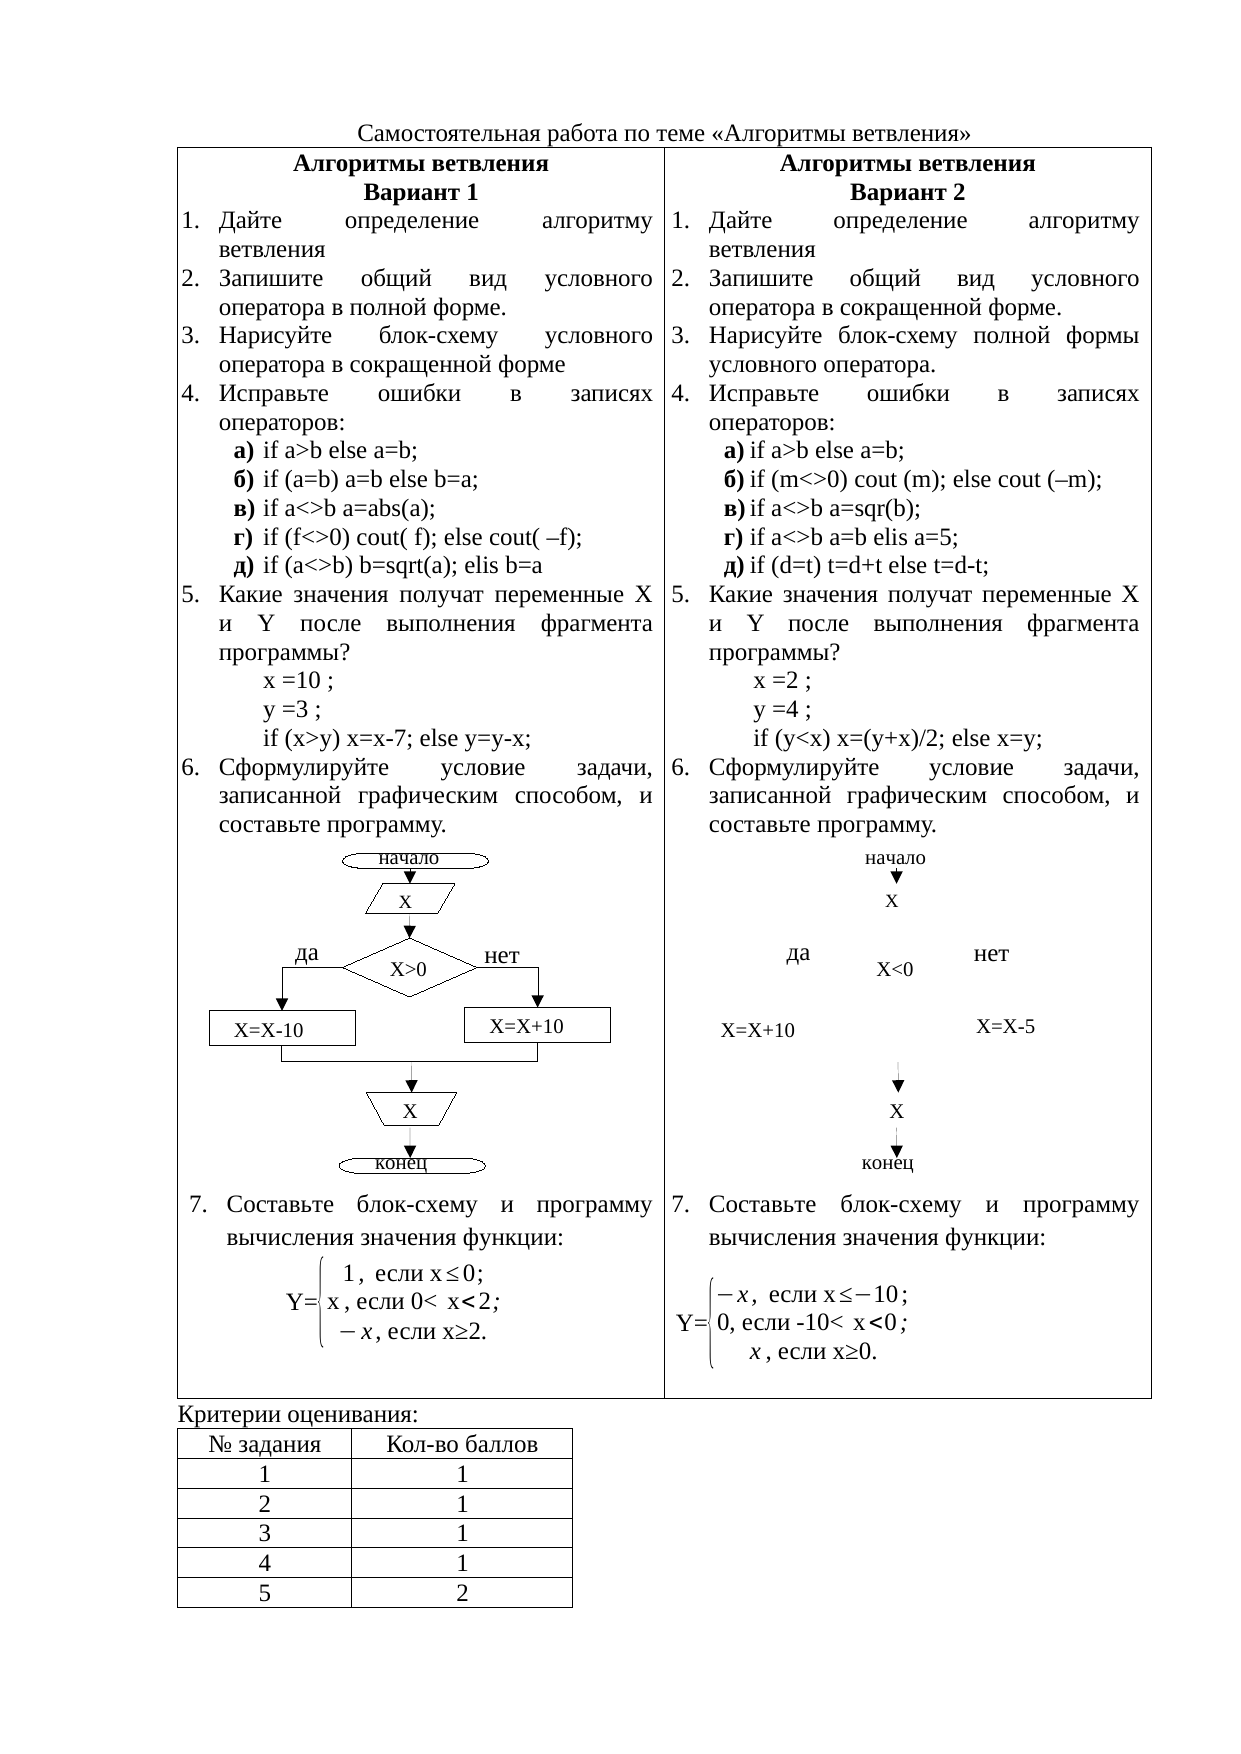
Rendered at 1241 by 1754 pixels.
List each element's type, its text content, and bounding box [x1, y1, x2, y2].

table_cell 4 [178, 1548, 351, 1577]
table_cell 1 [352, 1519, 572, 1547]
table_cell 2 [178, 1489, 351, 1517]
text Критерии оценивания: [177, 1399, 1152, 1428]
table_header Алгоритмы ветвления Вариант 1 Дайте определение алгоритму ветвления Запишите общий вид условного оператора в полной форме. Нарисуйте блок-схему условного оператора в сокращенной форме Исправьте ошибки в записях операторов: if a>b else a=b; if (a=b) a=b else b=a; if a<>b a=abs(a); if (f<>0) cout( f); else cout( –f); if (a<>b) b=sqrt(a); elis b=a Какие значения получат переменные Х и Y после выполнения фрагмента программы? x =10 ; y =3 ; if (x>y) x=x-7; else y=y-x; Сформулируйте условие задачи, записанной графическим способом, и составьте программу. Составьте блок-схему и программу вычисления значения функции: Y= [178, 148, 664, 1398]
table_header № задания [178, 1429, 351, 1458]
table_cell 3 [178, 1519, 351, 1547]
table_cell 1 [352, 1548, 572, 1577]
table_cell 1 [352, 1459, 572, 1488]
table_cell 1 [352, 1489, 572, 1517]
table_cell 5 [178, 1578, 351, 1607]
table_cell 2 [352, 1578, 572, 1607]
table_header Алгоритмы ветвления Вариант 2 Дайте определение алгоритму ветвления Запишите общий вид условного оператора в сокращенной форме. Нарисуйте блок-схему полной формы условного оператора. Исправьте ошибки в записях операторов: if a>b else a=b; if (m<>0) cout (m); else cout (–m); if a<>b a=sqr(b); if a<>b a=b elis a=5; if (d=t) t=d+t else t=d-t; Какие значения получат переменные Х и Y после выполнения фрагмента программы? x =2 ; y =4 ; if (y<x) x=(y+x)/2; else x=y; Сформулируйте условие задачи, записанной графическим способом, и составьте программу. Составьте блок-схему и программу вычисления значения функции: Y= [665, 148, 1151, 1398]
text Самостоятельная работа по теме «Алгоритмы ветвления» [177, 118, 1152, 147]
table_cell 1 [178, 1459, 351, 1488]
table_header Кол-во баллов [352, 1429, 572, 1458]
